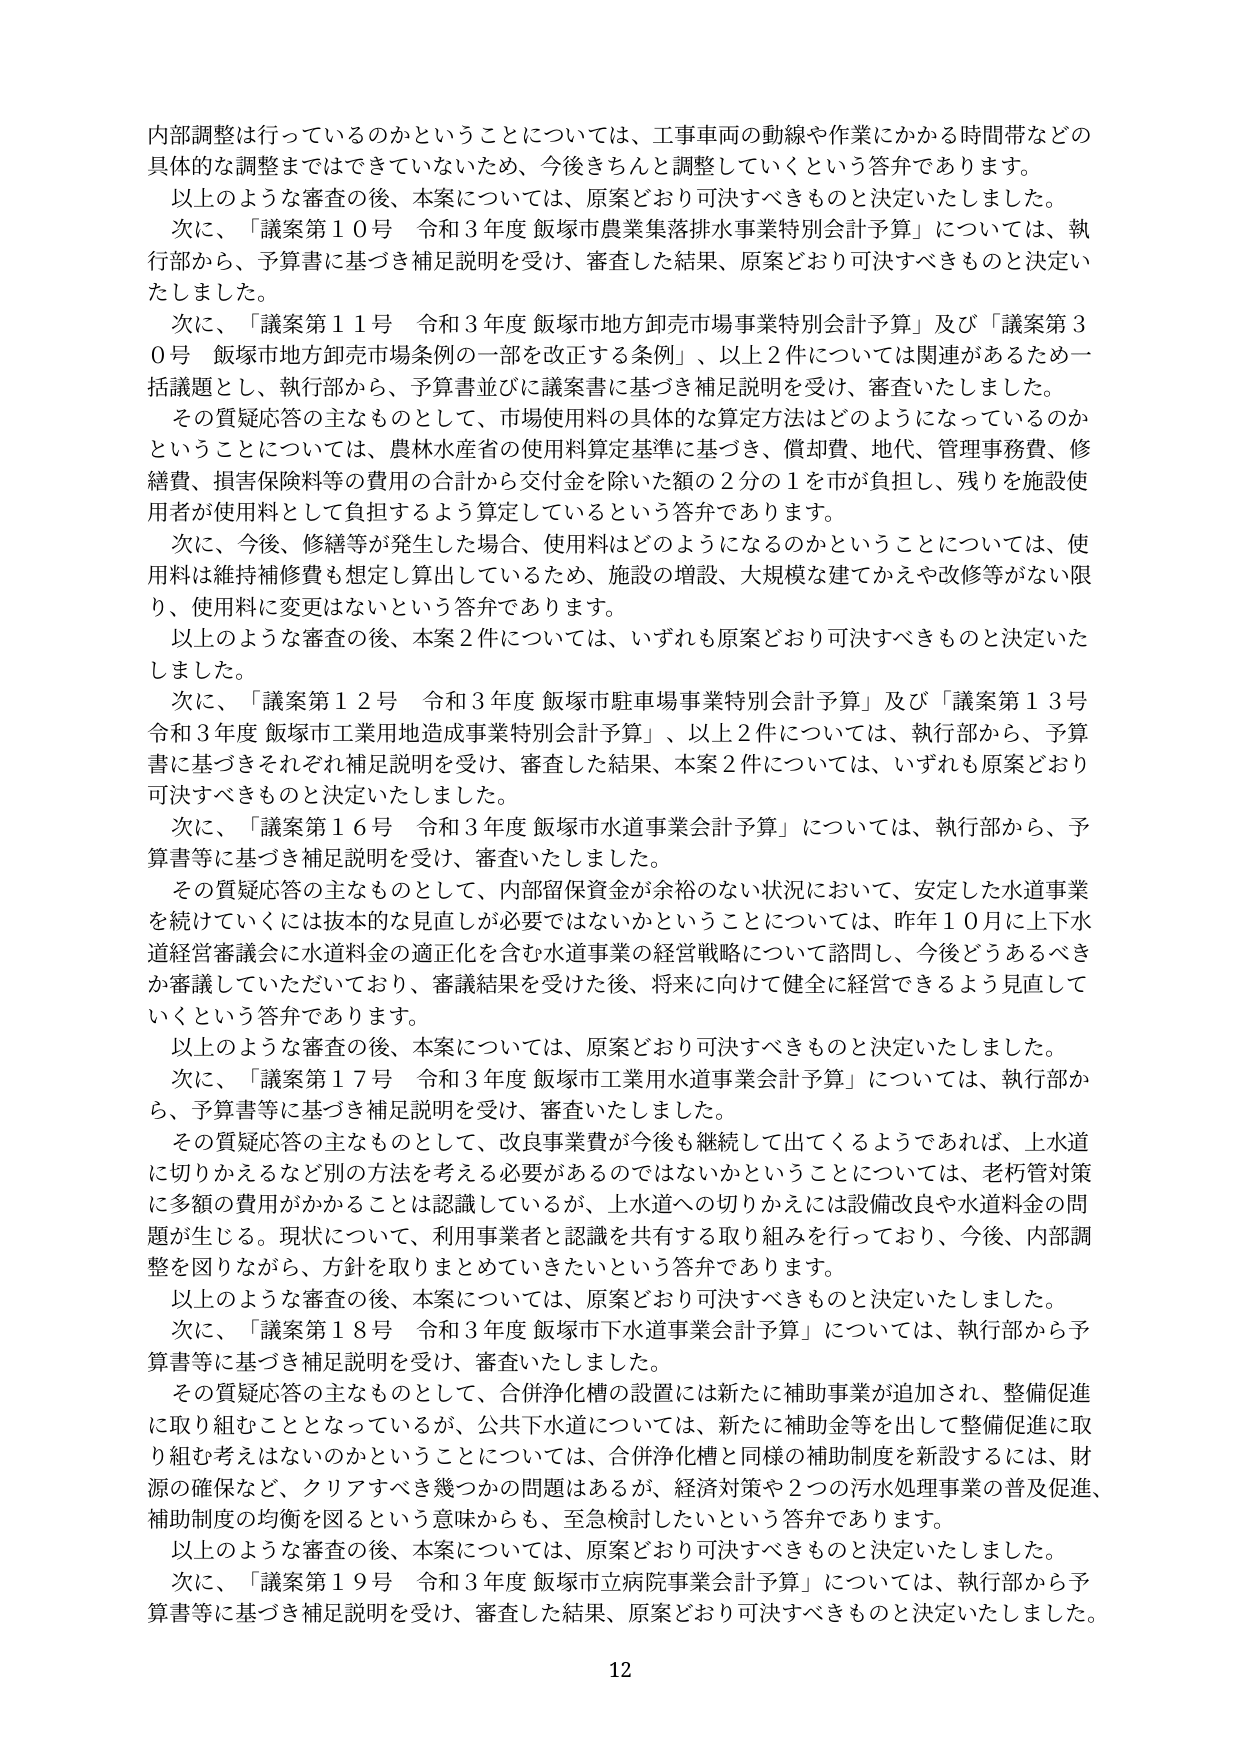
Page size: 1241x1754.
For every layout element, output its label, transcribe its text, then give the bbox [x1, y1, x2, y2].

text 以上のような審査の後、本案については、原案どおり可決すべきものと決定いたしました。 [148, 181, 1092, 212]
text 次に、「議案第１１号 令和３年度 飯塚市地方卸売市場事業特別会計予算」及び「議案第３０号 飯塚市地方卸売市場条例の一部を改正する条例」、以上２件については関連があるため一括議題とし、執行部から、予算書並びに議案書に基づき補足説明を受け、審査いたしました。 [148, 307, 1092, 401]
text 以上のような審査の後、本案については、原案どおり可決すべきものと決定いたしました。 [148, 1282, 1092, 1313]
text 次に、「議案第１８号 令和３年度 飯塚市下水道事業会計予算」については、執行部から予算書等に基づき補足説明を受け、審査いたしました。 [148, 1313, 1092, 1376]
text その質疑応答の主なものとして、内部留保資金が余裕のない状況において、安定した水道事業を続けていくには抜本的な見直しが必要ではないかということについては、昨年１０月に上下水道経営審議会に水道料金の適正化を含む水道事業の経営戦略について諮問し、今後どうあるべきか審議していただいており、審議結果を受けた後、将来に向けて健全に経営できるよう見直していくという答弁であります。 [148, 873, 1092, 1030]
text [148, 118, 1092, 181]
text 次に、「議案第１７号 令和３年度 飯塚市工業用水道事業会計予算」については、執行部から、予算書等に基づき補足説明を受け、審査いたしました。 [148, 1062, 1092, 1125]
text 次に、「議案第１２号 令和３年度 飯塚市駐車場事業特別会計予算」及び「議案第１３号 令和３年度 飯塚市工業用地造成事業特別会計予算」、以上２件については、執行部から、予算書に基づきそれぞれ補足説明を受け、審査した結果、本案２件については、いずれも原案どおり可決すべきものと決定いたしました。 [148, 684, 1092, 810]
text 次に、「議案第１９号 令和３年度 飯塚市立病院事業会計予算」については、執行部から予算書等に基づき補足説明を受け、審査した結果、原案どおり可決すべきものと決定いたしました。 [148, 1565, 1092, 1628]
text 以上のような審査の後、本案については、原案どおり可決すべきものと決定いたしました。 [148, 1030, 1092, 1062]
text その質疑応答の主なものとして、改良事業費が今後も継続して出てくるようであれば、上水道に切りかえるなど別の方法を考える必要があるのではないかということについては、老朽管対策に多額の費用がかかることは認識しているが、上水道への切りかえには設備改良や水道料金の問題が生じる。現状について、利用事業者と認識を共有する取り組みを行っており、今後、内部調整を図りながら、方針を取りまとめていきたいという答弁であります。 [148, 1125, 1092, 1282]
text 以上のような審査の後、本案については、原案どおり可決すべきものと決定いたしました。 [148, 1534, 1092, 1565]
text 次に、「議案第１０号 令和３年度 飯塚市農業集落排水事業特別会計予算」については、執行部から、予算書に基づき補足説明を受け、審査した結果、原案どおり可決すべきものと決定いたしました。 [148, 212, 1092, 307]
text 次に、「議案第１６号 令和３年度 飯塚市水道事業会計予算」については、執行部から、予算書等に基づき補足説明を受け、審査いたしました。 [148, 810, 1092, 873]
text 次に、今後、修繕等が発生した場合、使用料はどのようになるのかということについては、使用料は維持補修費も想定し算出しているため、施設の増設、大規模な建てかえや改修等がない限り、使用料に変更はないという答弁であります。 [148, 527, 1092, 621]
text その質疑応答の主なものとして、合併浄化槽の設置には新たに補助事業が追加され、整備促進に取り組むこととなっているが、公共下水道については、新たに補助金等を出して整備促進に取り組む考えはないのかということについては、合併浄化槽と同様の補助制度を新設するには、財源の確保など、クリアすべき幾つかの問題はあるが、経済対策や２つの汚水処理事業の普及促進、補助制度の均衡を図るという意味からも、至急検討したいという答弁であります。 [148, 1376, 1092, 1534]
text 以上のような審査の後、本案２件については、いずれも原案どおり可決すべきものと決定いたしました。 [148, 621, 1092, 684]
text その質疑応答の主なものとして、市場使用料の具体的な算定方法はどのようになっているのかということについては、農林水産省の使用料算定基準に基づき、償却費、地代、管理事務費、修繕費、損害保険料等の費用の合計から交付金を除いた額の２分の１を市が負担し、残りを施設使用者が使用料として負担するよう算定しているという答弁であります。 [148, 401, 1092, 527]
